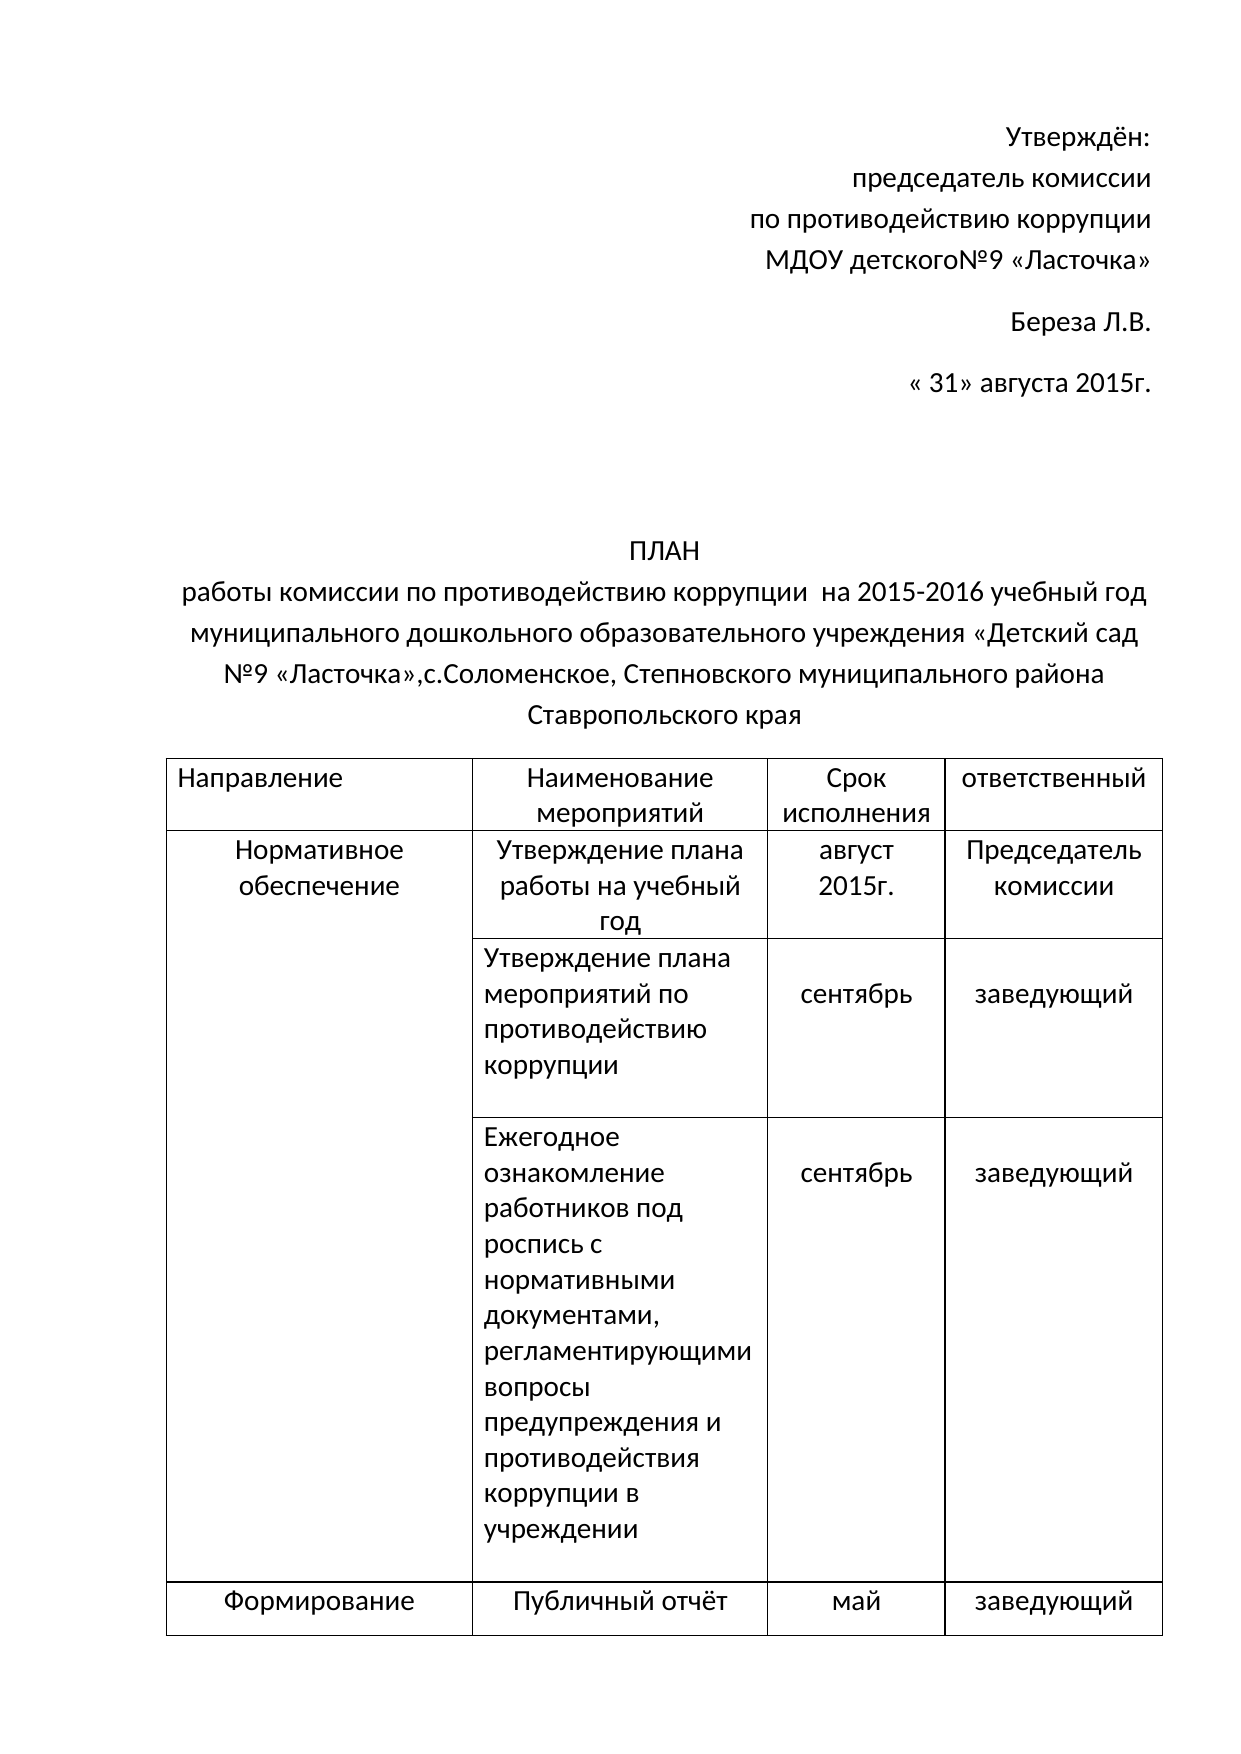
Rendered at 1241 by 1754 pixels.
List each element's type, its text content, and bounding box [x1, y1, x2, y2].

table_cell Председатель комиссии [946, 831, 1162, 938]
text Береза Л.В. [177, 303, 1152, 338]
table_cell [473, 1583, 767, 1635]
table_header Наименование мероприятий [473, 759, 767, 830]
text « 31» августа 2015г. [177, 364, 1152, 400]
table_cell май [768, 1583, 944, 1635]
table_cell Утверждение плана мероприятий по противодействию коррупции [473, 939, 767, 1117]
table_cell заведующий [946, 939, 1162, 1117]
table_cell Ежегодное ознакомление работников под роспись с нормативными документами, регламентирующими вопросы предупреждения и противодействия коррупции в учреждении [473, 1118, 767, 1581]
table_cell Нормативное обеспечение [167, 831, 472, 1581]
text ПЛАН работы комиссии по противодействию коррупции на 2015-2016 учебный год муниципального дошкольного образовательного учреждения «Детский сад №9 «Ласточка»,с.Соломенское, Степновского муниципального района Ставропольского края [177, 532, 1152, 732]
table_header Срок исполнения [768, 759, 944, 830]
table_cell Утверждение плана работы на учебный год [473, 831, 767, 938]
table_cell сентябрь [768, 939, 944, 1117]
table_cell август 2015г. [768, 831, 944, 938]
table_cell сентябрь [768, 1118, 944, 1581]
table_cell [167, 1583, 472, 1635]
table_cell заведующий [946, 1118, 1162, 1581]
text Утверждён: председатель комиссии по противодействию коррупции МДОУ детского№9 «Ласточка» [177, 118, 1152, 277]
table_header Направление [167, 759, 472, 830]
table_cell заведующий [946, 1583, 1162, 1635]
table_header ответственный [946, 759, 1162, 830]
